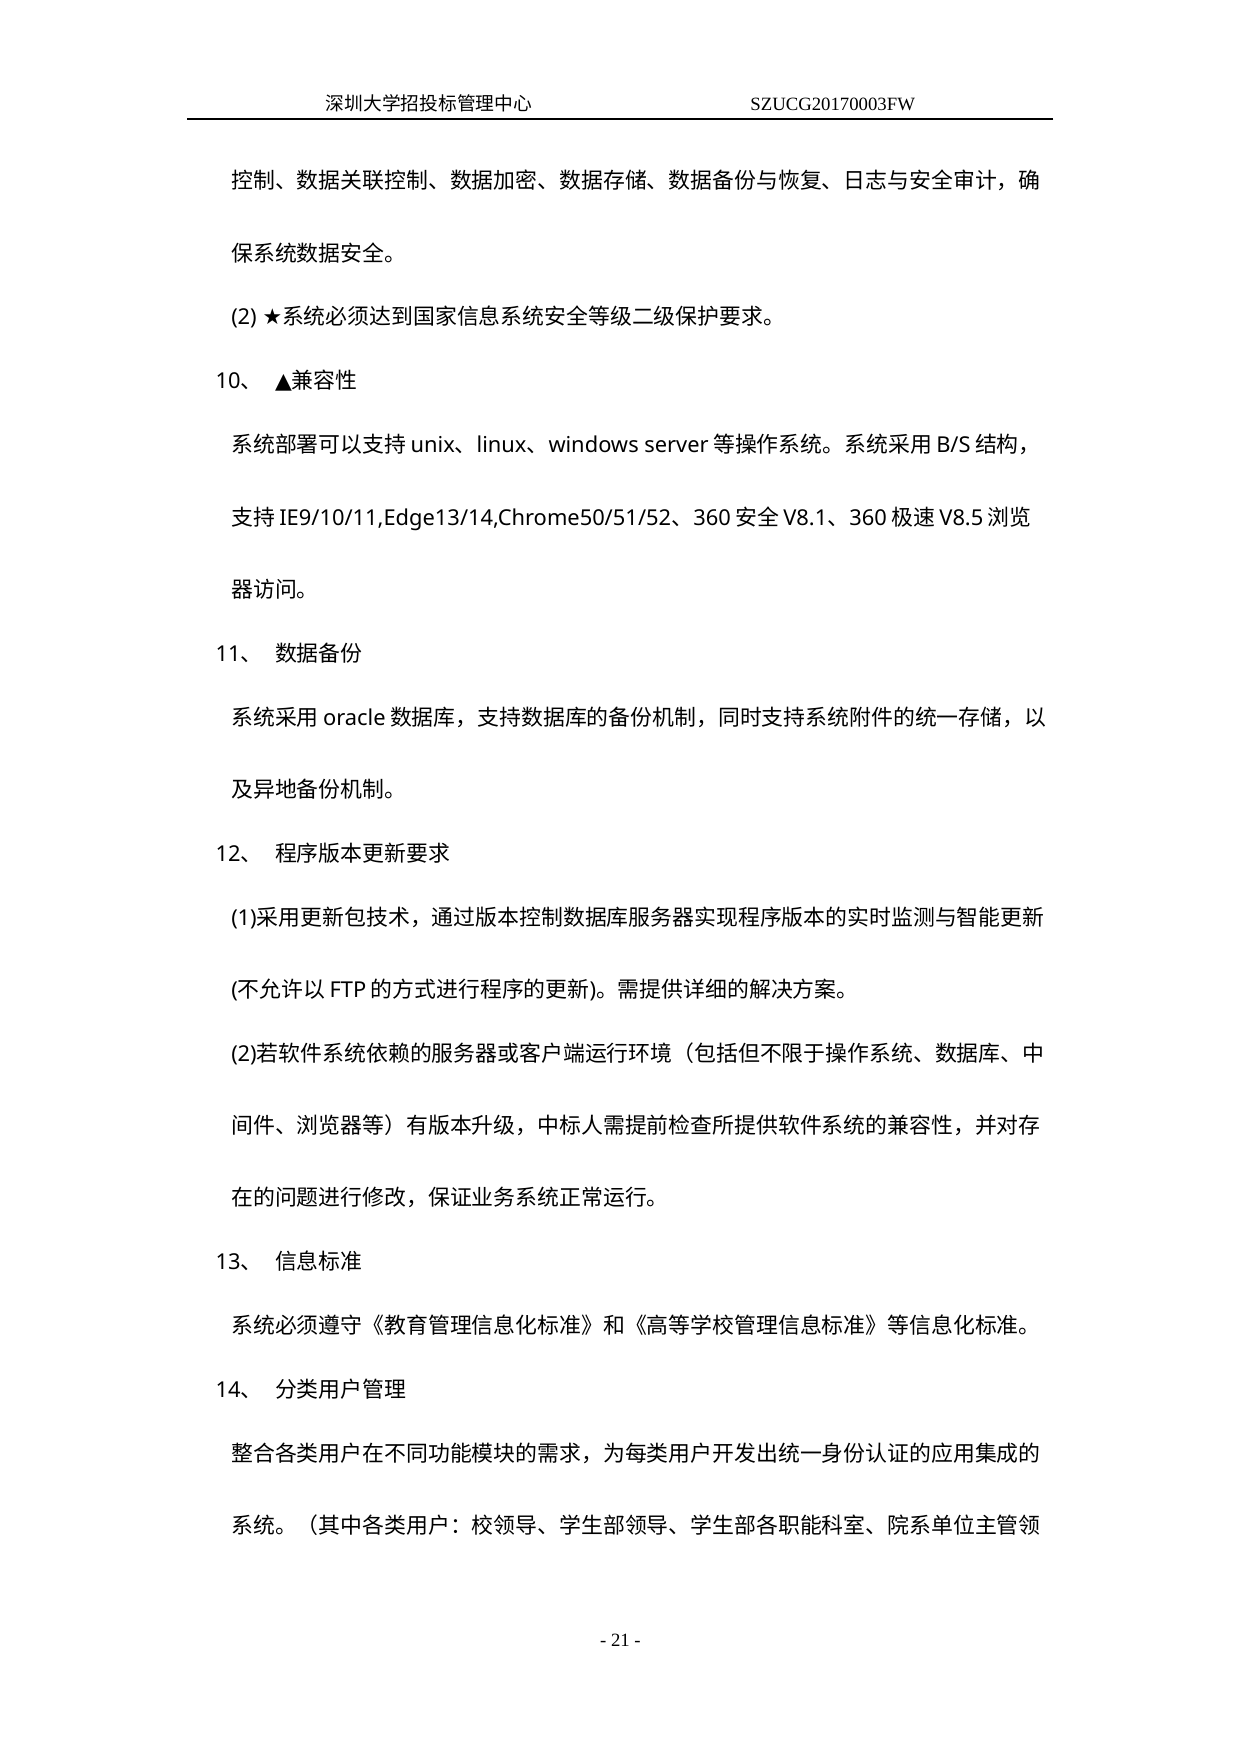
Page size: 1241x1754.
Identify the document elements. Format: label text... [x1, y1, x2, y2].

text 系统部署可以支持unix、linux、windows server等操作系统。系统采用B/S结构，支持IE9/10/11,Edge13/14,Chrome50/51/52、360安全V8.1、360极速V8.5浏览器访问。 [231, 419, 1053, 612]
list 数据备份 [215, 627, 1053, 676]
text (2) ★系统必须达到国家信息系统安全等级二级保护要求。 [231, 291, 1053, 339]
list 程序版本更新要求 [215, 828, 1053, 876]
text 系统采用oracle数据库，支持数据库的备份机制，同时支持系统附件的统一存储，以及异地备份机制。 [231, 691, 1053, 812]
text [231, 155, 1053, 275]
list ▲兼容性 [215, 355, 1053, 403]
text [231, 1428, 1053, 1548]
list 分类用户管理 [215, 1364, 1053, 1412]
text 系统必须遵守《教育管理信息化标准》和《高等学校管理信息标准》等信息化标准。 [231, 1300, 1053, 1348]
text (1)采用更新包技术，通过版本控制数据库服务器实现程序版本的实时监测与智能更新(不允许以FTP的方式进行程序的更新)。需提供详细的解决方案。 [231, 892, 1053, 1012]
text (2)若软件系统依赖的服务器或客户端运行环境（包括但不限于操作系统、数据库、中间件、浏览器等）有版本升级，中标人需提前检查所提供软件系统的兼容性，并对存在的问题进行修改，保证业务系统正常运行。 [231, 1028, 1053, 1220]
list 信息标准 [215, 1236, 1053, 1284]
